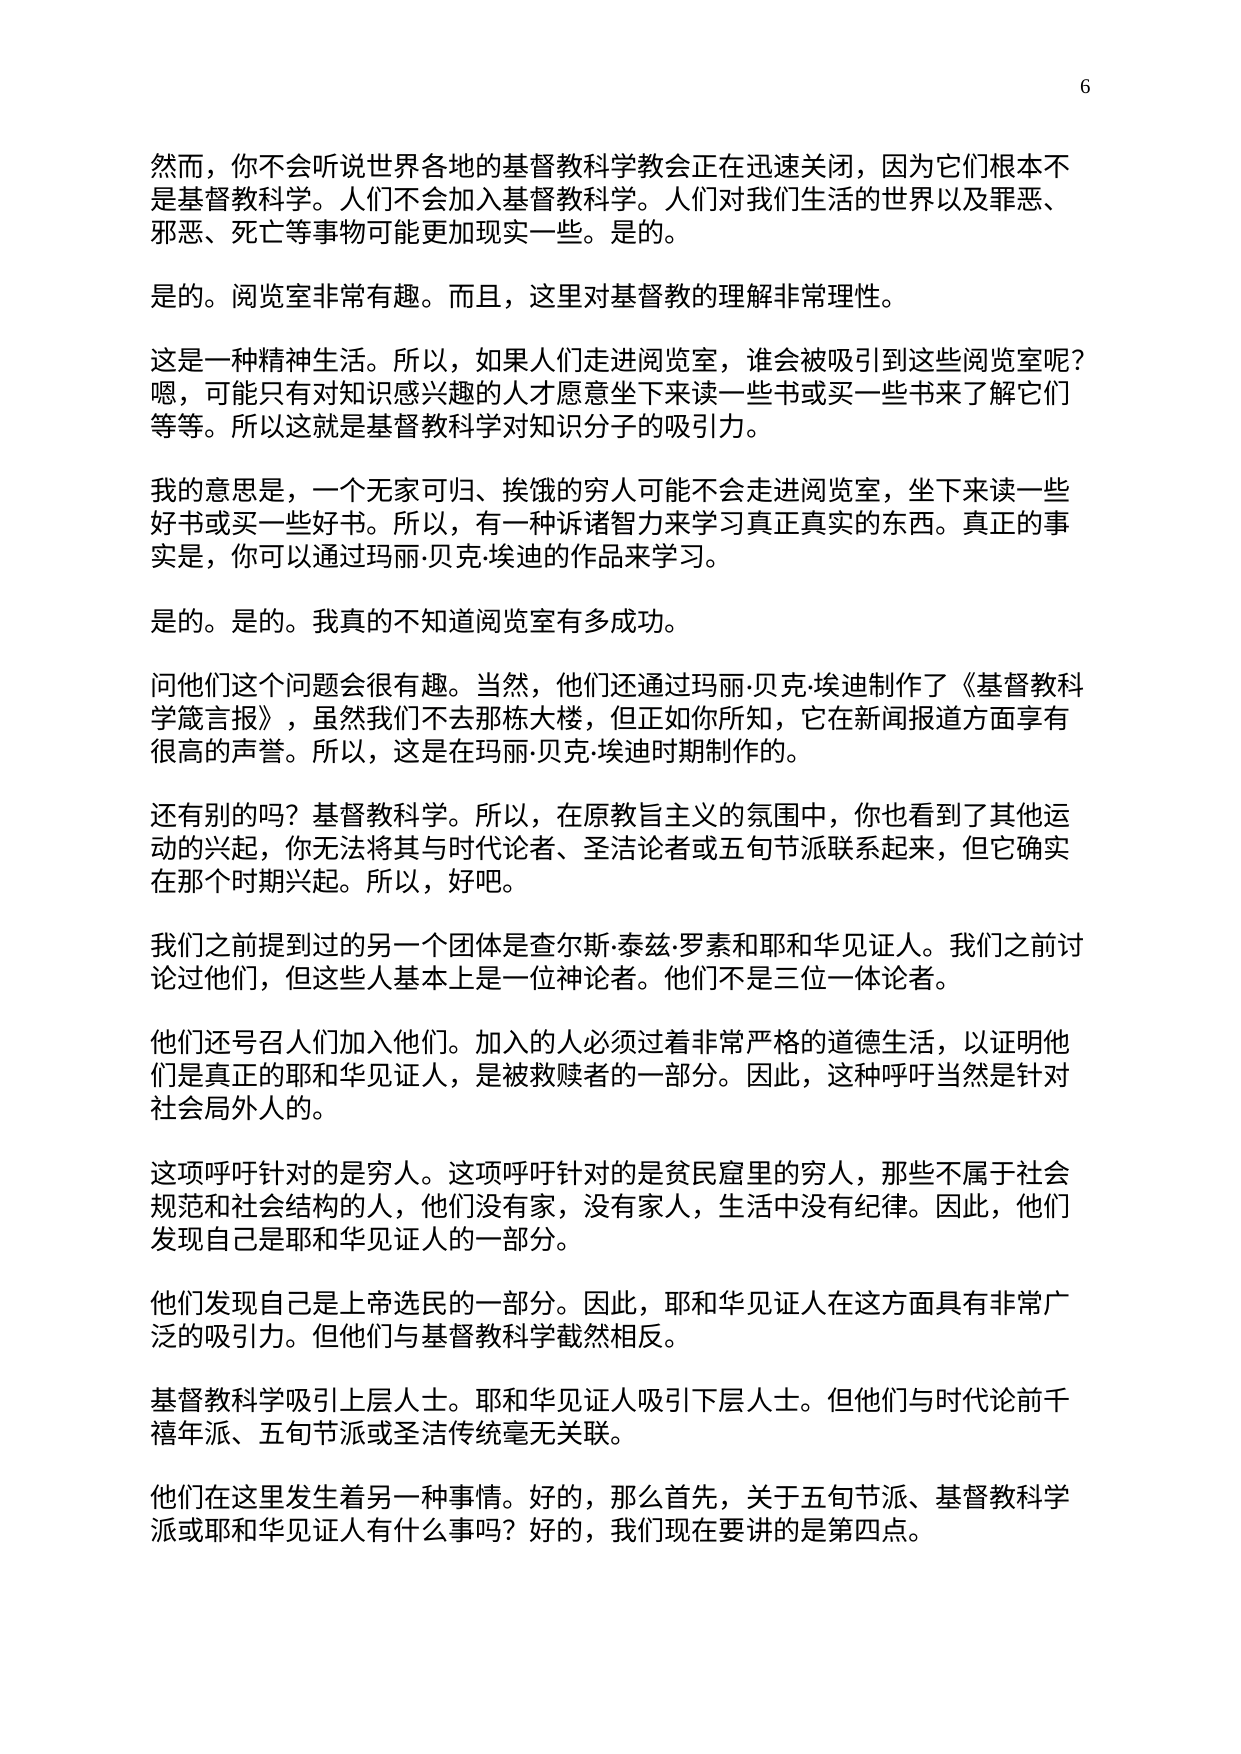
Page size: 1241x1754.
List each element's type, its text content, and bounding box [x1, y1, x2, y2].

text 我们之前提到过的另一个团体是查尔斯·泰兹·罗素和耶和华见证人。我们之前讨论过他们，但这些人基本上是一位神论者。他们不是三位一体论者。 [150, 929, 1090, 995]
text 这是一种精神生活。所以，如果人们走进阅览室，谁会被吸引到这些阅览室呢？嗯，可能只有对知识感兴趣的人才愿意坐下来读一些书或买一些书来了解它们等等。所以这就是基督教科学对知识分子的吸引力。 [150, 344, 1090, 443]
text 还有别的吗？基督教科学。所以，在原教旨主义的氛围中，你也看到了其他运动的兴起，你无法将其与时代论者、圣洁论者或五旬节派联系起来，但它确实在那个时期兴起。所以，好吧。 [150, 799, 1090, 898]
text 然而，你不会听说世界各地的基督教科学教会正在迅速关闭，因为它们根本不是基督教科学。人们不会加入基督教科学。人们对我们生活的世界以及罪恶、邪恶、死亡等事物可能更加现实一些。是的。 [150, 150, 1090, 249]
text 这项呼吁针对的是穷人。这项呼吁针对的是贫民窟里的穷人，那些不属于社会规范和社会结构的人，他们没有家，没有家人，生活中没有纪律。因此，他们发现自己是耶和华见证人的一部分。 [150, 1157, 1090, 1256]
text 他们在这里发生着另一种事情。好的，那么首先，关于五旬节派、基督教科学派或耶和华见证人有什么事吗？好的，我们现在要讲的是第四点。 [150, 1481, 1090, 1547]
text 他们发现自己是上帝选民的一部分。因此，耶和华见证人在这方面具有非常广泛的吸引力。但他们与基督教科学截然相反。 [150, 1287, 1090, 1353]
text 基督教科学吸引上层人士。耶和华见证人吸引下层人士。但他们与时代论前千禧年派、五旬节派或圣洁传统毫无关联。 [150, 1384, 1090, 1450]
text 问他们这个问题会很有趣。当然，他们还通过玛丽·贝克·埃迪制作了《基督教科学箴言报》，虽然我们不去那栋大楼，但正如你所知，它在新闻报道方面享有很高的声誉。所以，这是在玛丽·贝克·埃迪时期制作的。 [150, 669, 1090, 768]
text 是的。是的。我真的不知道阅览室有多成功。 [150, 605, 1090, 638]
text 我的意思是，一个无家可归、挨饿的穷人可能不会走进阅览室，坐下来读一些好书或买一些好书。所以，有一种诉诸智力来学习真正真实的东西。真正的事实是，你可以通过玛丽·贝克·埃迪的作品来学习。 [150, 474, 1090, 574]
text 他们还号召人们加入他们。加入的人必须过着非常严格的道德生活，以证明他们是真正的耶和华见证人，是被救赎者的一部分。因此，这种呼吁当然是针对社会局外人的。 [150, 1027, 1090, 1126]
text 是的。阅览室非常有趣。而且，这里对基督教的理解非常理性。 [150, 280, 1090, 313]
